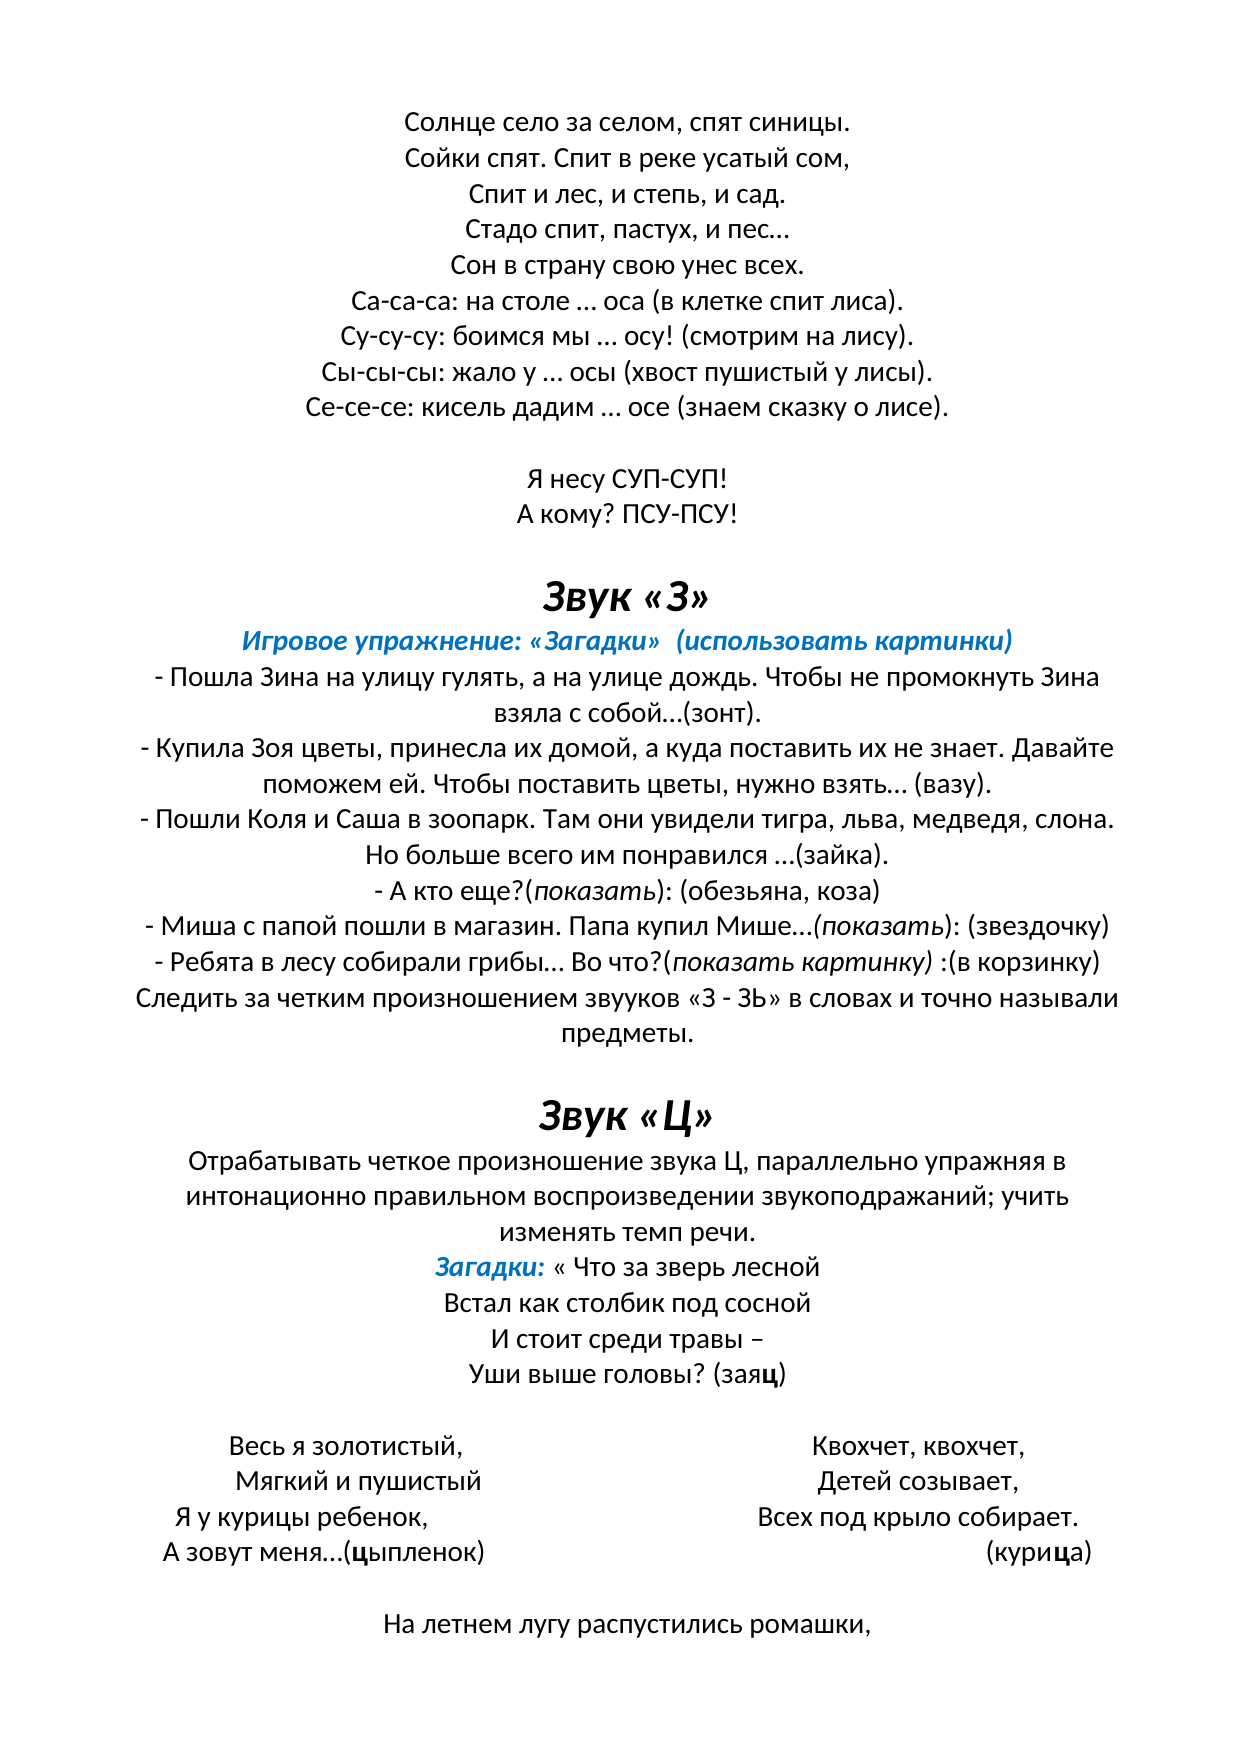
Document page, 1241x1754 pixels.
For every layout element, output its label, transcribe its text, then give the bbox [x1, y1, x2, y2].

text Стадо спит, пастух, и пес… [133, 210, 1122, 246]
text А кому? ПСУ-ПСУ! [133, 495, 1122, 531]
text Игровое упражнение: «Загадки» (использовать картинки) [133, 622, 1122, 658]
text Отрабатывать четкое произношение звука Ц, параллельно упражняя в интонационно правильном воспроизведении звукоподражаний; учить изменять темп речи. [133, 1142, 1122, 1248]
text Следить за четким произношением звууков «З - ЗЬ» в словах и точно называли предметы. [133, 979, 1122, 1050]
text Звук «З» [133, 567, 1122, 622]
text Я у курицы ребенок, Всех под крыло собирает. [133, 1498, 1122, 1533]
text Весь я золотистый, Квохчет, квохчет, [133, 1427, 1122, 1462]
text - Пошли Коля и Саша в зоопарк. Там они увидели тигра, льва, медведя, слона. Но больше всего им понравился …(зайка). [133, 801, 1122, 872]
text Мягкий и пушистый Детей созывает, [133, 1462, 1122, 1498]
text Се-се-се: кисель дадим … осе (знаем сказку о лисе). [133, 388, 1122, 424]
text Солнце село за селом, спят синицы. [133, 103, 1122, 139]
text Звук «Ц» [133, 1086, 1122, 1142]
text - Купила Зоя цветы, принесла их домой, а куда поставить их не знает. Давайте поможем ей. Чтобы поставить цветы, нужно взять… (вазу). [133, 729, 1122, 801]
text Су-су-су: боимся мы … осу! (смотрим на лису). [133, 317, 1122, 353]
text Встал как столбик под сосной [133, 1284, 1122, 1320]
text - Ребята в лесу собирали грибы… Во что?(показать картинку) :(в корзинку) [133, 943, 1122, 979]
text Уши выше головы? (заяц) [133, 1355, 1122, 1391]
text Са-са-са: на столе … оса (в клетке спит лиса). [133, 282, 1122, 317]
text - Пошла Зина на улицу гулять, а на улице дождь. Чтобы не промокнуть Зина взяла с собой…(зонт). [133, 658, 1122, 729]
text Я несу СУП-СУП! [133, 460, 1122, 495]
text И стоит среди травы – [133, 1320, 1122, 1355]
text - Миша с папой пошли в магазин. Папа купил Мише…(показать): (звездочку) [133, 907, 1122, 943]
text А зовут меня…(цыпленок) (курица) [133, 1533, 1122, 1569]
text Спит и лес, и степь, и сад. [133, 175, 1122, 210]
text Сон в страну свою унес всех. [133, 246, 1122, 282]
text Сойки спят. Спит в реке усатый сом, [133, 139, 1122, 175]
text - А кто еще?(показать): (обезьяна, коза) [133, 872, 1122, 907]
text Загадки: « Что за зверь лесной [133, 1248, 1122, 1284]
text Сы-сы-сы: жало у … осы (хвост пушистый у лисы). [133, 353, 1122, 388]
text На летнем лугу распустились ромашки, [133, 1605, 1122, 1640]
